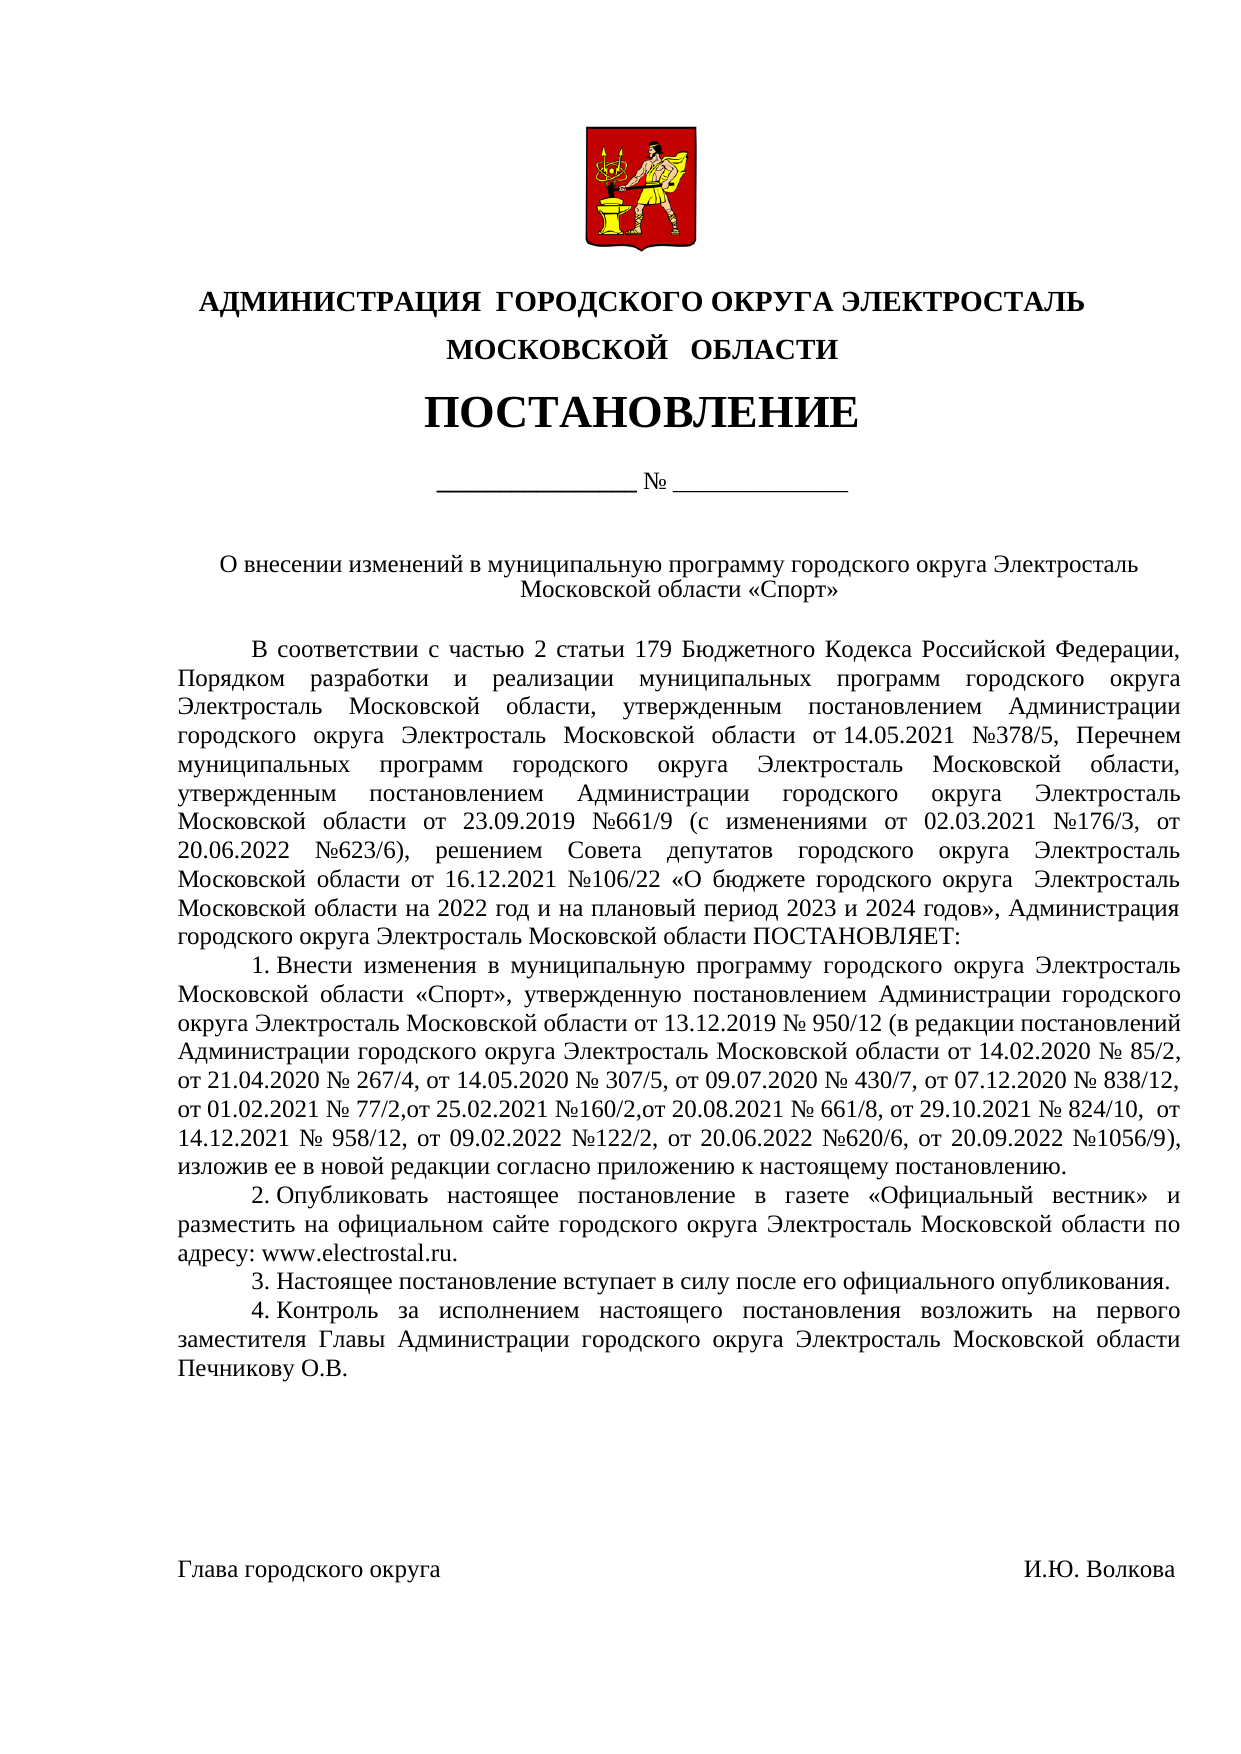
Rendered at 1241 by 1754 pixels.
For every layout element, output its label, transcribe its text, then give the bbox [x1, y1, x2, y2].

text 2. Опубликовать настоящее постановление в газете «Официальный вестник» и разместить на официальном сайте городского округа Электросталь Московской области по адресу: www.electrostal.ru. [177, 1180, 1181, 1266]
text МОСКОВСКОЙ ОБЛАСТИ [15, 332, 1240, 366]
text 4. Контроль за исполнением настоящего постановления возложить на первого заместителя Главы Администрации городского округа Электросталь Московской области Печникову О.В. [177, 1295, 1181, 1381]
text ________________ № ______________ [15, 466, 1240, 495]
text 3. Настоящее постановление вступает в силу после его официального опубликования. [177, 1266, 1181, 1295]
text В соответствии с частью 2 статьи 179 Бюджетного Кодекса Российской Федерации, Порядком разработки и реализации муниципальных программ городского округа Электросталь Московской области, утвержденным постановлением Администрации городского округа Электросталь Московской области от 14.05.2021 №378/5, Перечнем муниципальных программ городского округа Электросталь Московской области, утвержденным постановлением Администрации городского округа Электросталь Московской области от 23.09.2019 №661/9 (с изменениями от 02.03.2021 №176/3, от 20.06.2022 №623/6), решением Совета депутатов городского округа Электросталь Московской области от 16.12.2021 №106/22 «О бюджете городского округа Электросталь Московской области на 2022 год и на плановый период 2023 и 2024 годов», Администрация городского округа Электросталь Московской области ПОСТАНОВЛЯЕТ: [177, 634, 1181, 950]
text 1. Внести изменения в муниципальную программу городского округа Электросталь Московской области «Спорт», утвержденную постановлением Администрации городского округа Электросталь Московской области от 13.12.2019 № 950/12 (в редакции постановлений Администрации городского округа Электросталь Московской области от 14.02.2020 № 85/2, от 21.04.2020 № 267/4, от 14.05.2020 № 307/5, от 09.07.2020 № 430/7, от 07.12.2020 № 838/12, от 01.02.2021 № 77/2,от 25.02.2021 №160/2,от 20.08.2021 № 661/8, от 29.10.2021 № 824/10, от 14.12.2021 № 958/12, от 09.02.2022 №122/2, от 20.06.2022 №620/6, от 20.09.2022 №1056/9), изложив ее в новой редакции согласно приложению к настоящему постановлению. [177, 950, 1181, 1180]
text ПОСТАНОВЛЕНИЕ [15, 385, 1240, 438]
text АДМИНИСТРАЦИЯ ГОРОДСКОГО ОКРУГА ЭЛЕКТРОСТАЛЬ [15, 284, 1240, 318]
picture [575, 118, 710, 256]
text О внесении изменений в муниципальную программу городского округа Электросталь Московской области «Спорт» [177, 553, 1181, 603]
text Глава городского округа И.Ю. Волкова [177, 1554, 1181, 1583]
